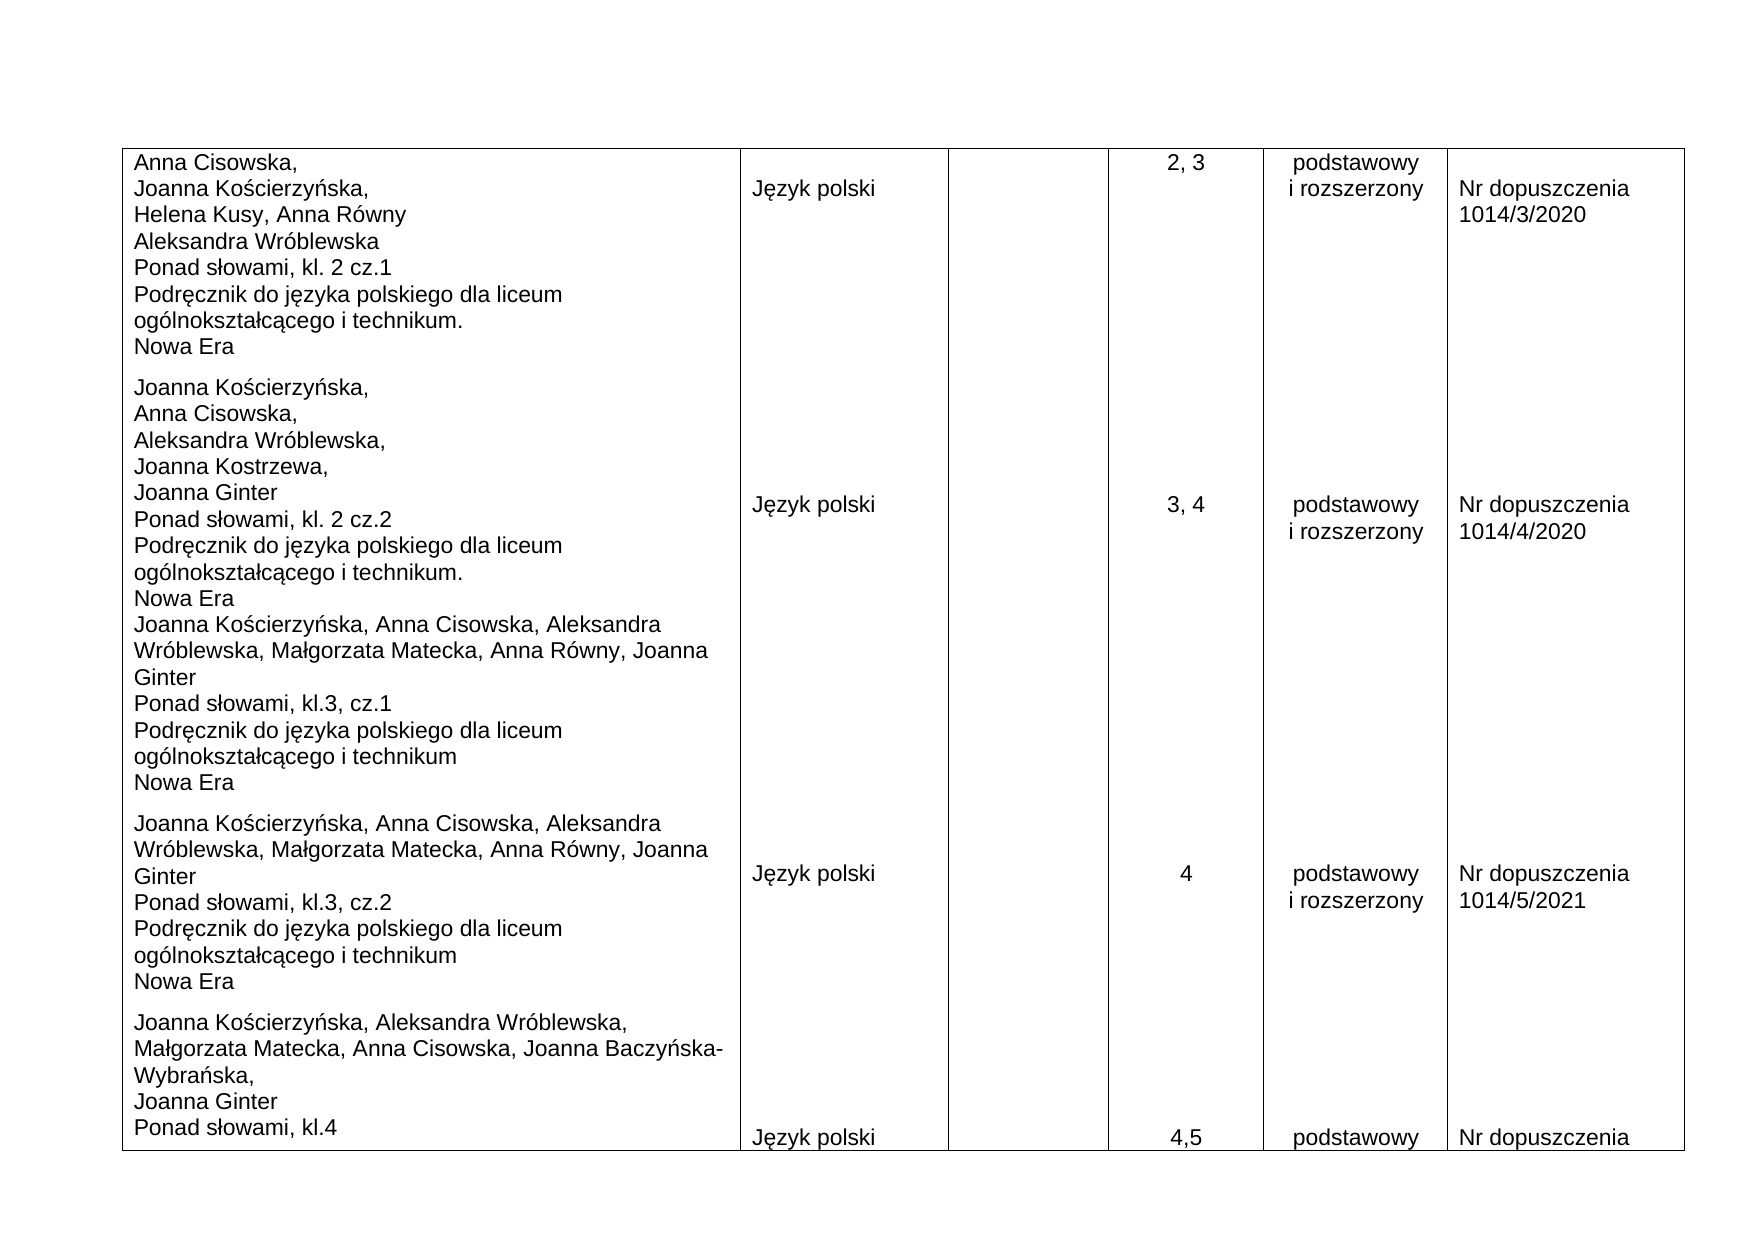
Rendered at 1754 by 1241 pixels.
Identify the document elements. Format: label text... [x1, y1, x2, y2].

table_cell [741, 149, 948, 1150]
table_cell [1448, 149, 1684, 1150]
table_cell 2 2, 3 3, 4 4 4,5 5 [1109, 149, 1263, 1150]
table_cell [123, 149, 740, 1150]
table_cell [1264, 149, 1447, 1150]
table_cell [949, 149, 1108, 1150]
